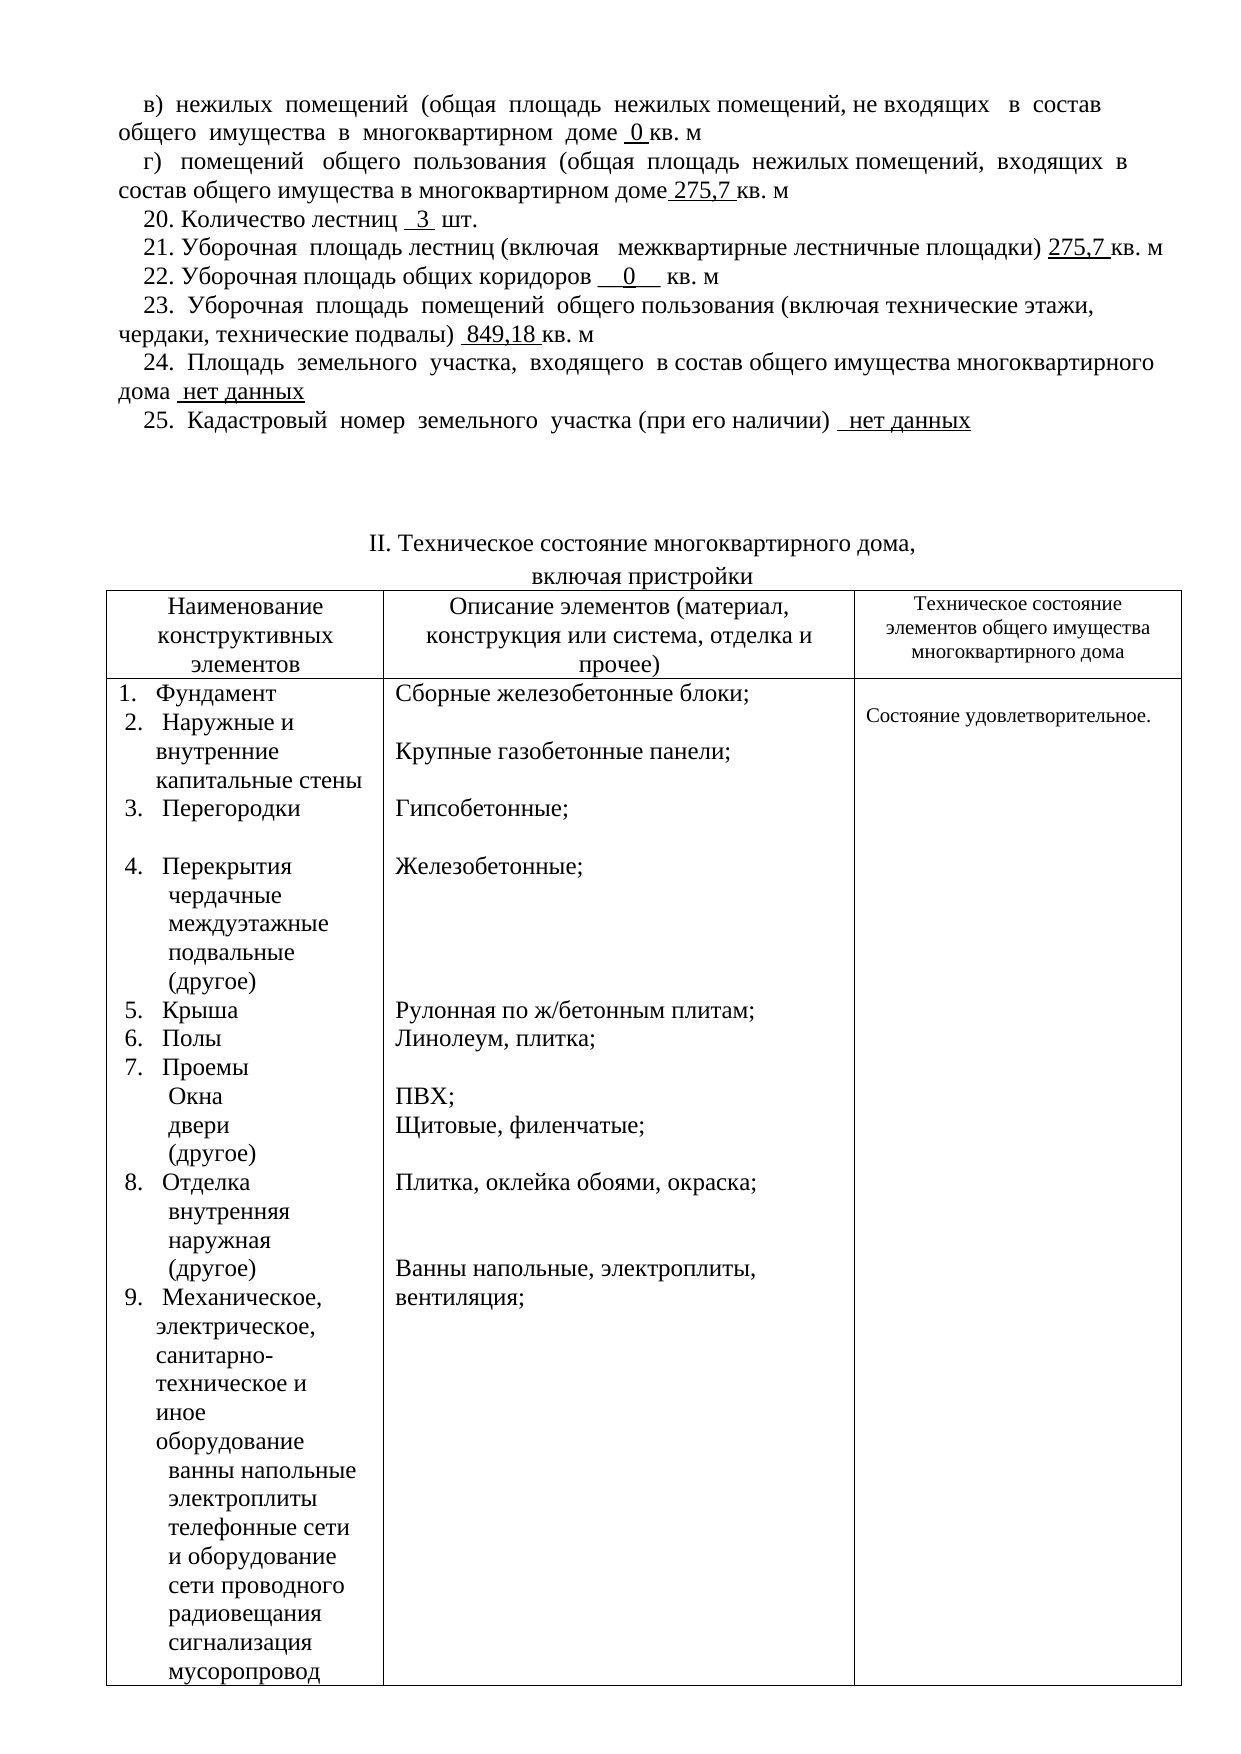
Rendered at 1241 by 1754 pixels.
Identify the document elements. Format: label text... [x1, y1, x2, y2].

text включая пристройки [118, 561, 1166, 590]
text 21. Уборочная площадь лестниц (включая межквартирные лестничные площадки) 275,7 кв. м [118, 232, 1166, 261]
text 20. Количество лестниц 3 шт. [118, 204, 1166, 232]
text 22. Уборочная площадь общих коридоров __0__ кв. м [118, 261, 1166, 290]
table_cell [107, 679, 383, 1685]
text г) помещений общего пользования (общая площадь нежилых помещений, входящих в состав общего имущества в многоквартирном доме 275,7 кв. м [118, 146, 1166, 204]
table_header Наименование конструктивных элементов [107, 591, 383, 677]
text 24. Площадь земельного участка, входящего в состав общего имущества многоквартирного дома нет данных [118, 347, 1166, 405]
text II. Техническое состояние многоквартирного дома, [118, 528, 1166, 557]
text 25. Кадастровый номер земельного участка (при его наличии) нет данных [118, 405, 1166, 434]
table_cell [384, 679, 854, 1685]
text 23. Уборочная площадь помещений общего пользования (включая технические этажи, чердаки, технические подвалы) 849,18 кв. м [118, 290, 1166, 347]
table_header Техническое состояние элементов общего имущества многоквартирного дома [855, 591, 1181, 677]
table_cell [855, 679, 1181, 1685]
table_header Описание элементов (материал, конструкция или система, отделка и прочее) [384, 591, 854, 677]
text в) нежилых помещений (общая площадь нежилых помещений, не входящих в состав общего имущества в многоквартирном доме 0 кв. м [118, 89, 1166, 146]
